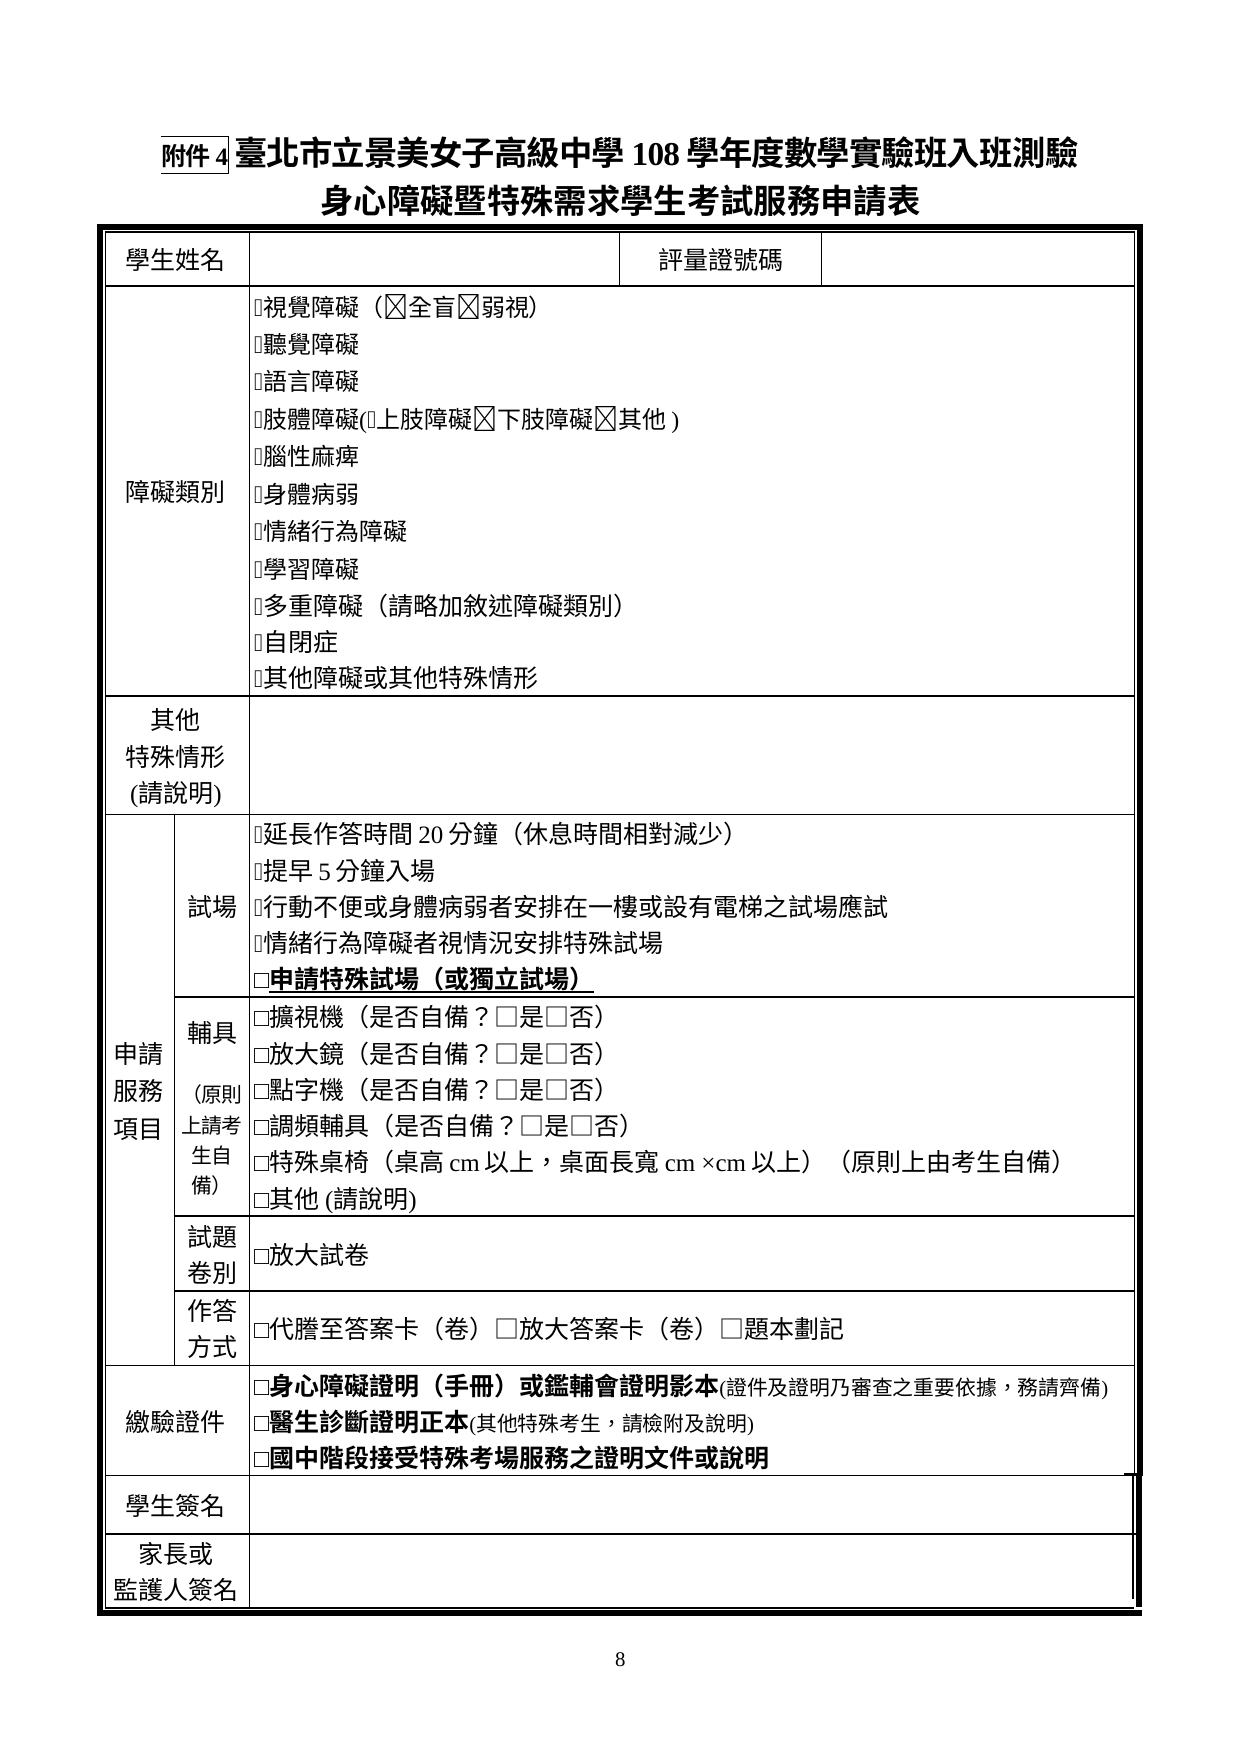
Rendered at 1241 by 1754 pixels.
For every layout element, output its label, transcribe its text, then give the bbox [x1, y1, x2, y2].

table_cell 申請 服務 項目 [106, 815, 174, 1364]
table_header 評量證號碼 [620, 233, 821, 285]
table_cell □身心障礙證明（手冊）或鑑輔會證明影本(證件及證明乃審查之重要依據，務請齊備) □醫生診斷證明正本(其他特殊考生，請檢附及說明) □國中階段接受特殊考場服務之證明文件或說明 [250, 1366, 1134, 1475]
table_cell 學生簽名 [106, 1476, 249, 1533]
table_cell 繳驗證件 [106, 1366, 249, 1475]
table_cell 視覺障礙（全盲弱視） 聽覺障礙 語言障礙 肢體障礙(上肢障礙下肢障礙其他 ) 腦性麻痺 身體病弱 情緒行為障礙 學習障礙 多重障礙（請略加敘述障礙類別） 自閉症 其他障礙或其他特殊情形 [250, 287, 1134, 695]
table_cell 其他 特殊情形 (請說明) [106, 697, 249, 813]
table_cell 試題卷別 [175, 1217, 249, 1290]
table_cell [250, 697, 1134, 813]
table_header 學生姓名 [106, 233, 249, 285]
table_cell □代謄至答案卡（卷）□放大答案卡（卷）□題本劃記 [250, 1292, 1134, 1364]
table_cell 輔具 （原則上請考生自備） [175, 998, 249, 1215]
table_cell [250, 1535, 1136, 1607]
table_cell 試場 [175, 815, 249, 996]
table_cell □擴視機（是否自備？□是□否） □放大鏡（是否自備？□是□否） □點字機（是否自備？□是□否） □調頻輔具（是否自備？□是□否） □特殊桌椅（桌高cm以上，桌面長寬cm ×cm以上）（原則上由考生自備） □其他 (請說明) [250, 998, 1134, 1215]
text 身心障礙暨特殊需求學生考試服務申請表 [118, 175, 1122, 223]
table_cell 障礙類別 [106, 287, 249, 695]
table_cell 延長作答時間20分鐘（休息時間相對減少） 提早5分鐘入場 行動不便或身體病弱者安排在一樓或設有電梯之試場應試 情緒行為障礙者視情況安排特殊試場 □申請特殊試場（或獨立試場） [250, 815, 1134, 996]
table_cell [250, 1476, 1132, 1533]
table_cell 作答方式 [175, 1292, 249, 1364]
table_cell □放大試卷 [250, 1217, 1134, 1290]
table_cell 家長或 監護人簽名 [106, 1535, 249, 1607]
table_header [250, 233, 619, 285]
table_header [822, 233, 1134, 285]
text 附件4臺北市立景美女子高級中學108學年度數學實驗班入班測驗 [106, 127, 1134, 175]
